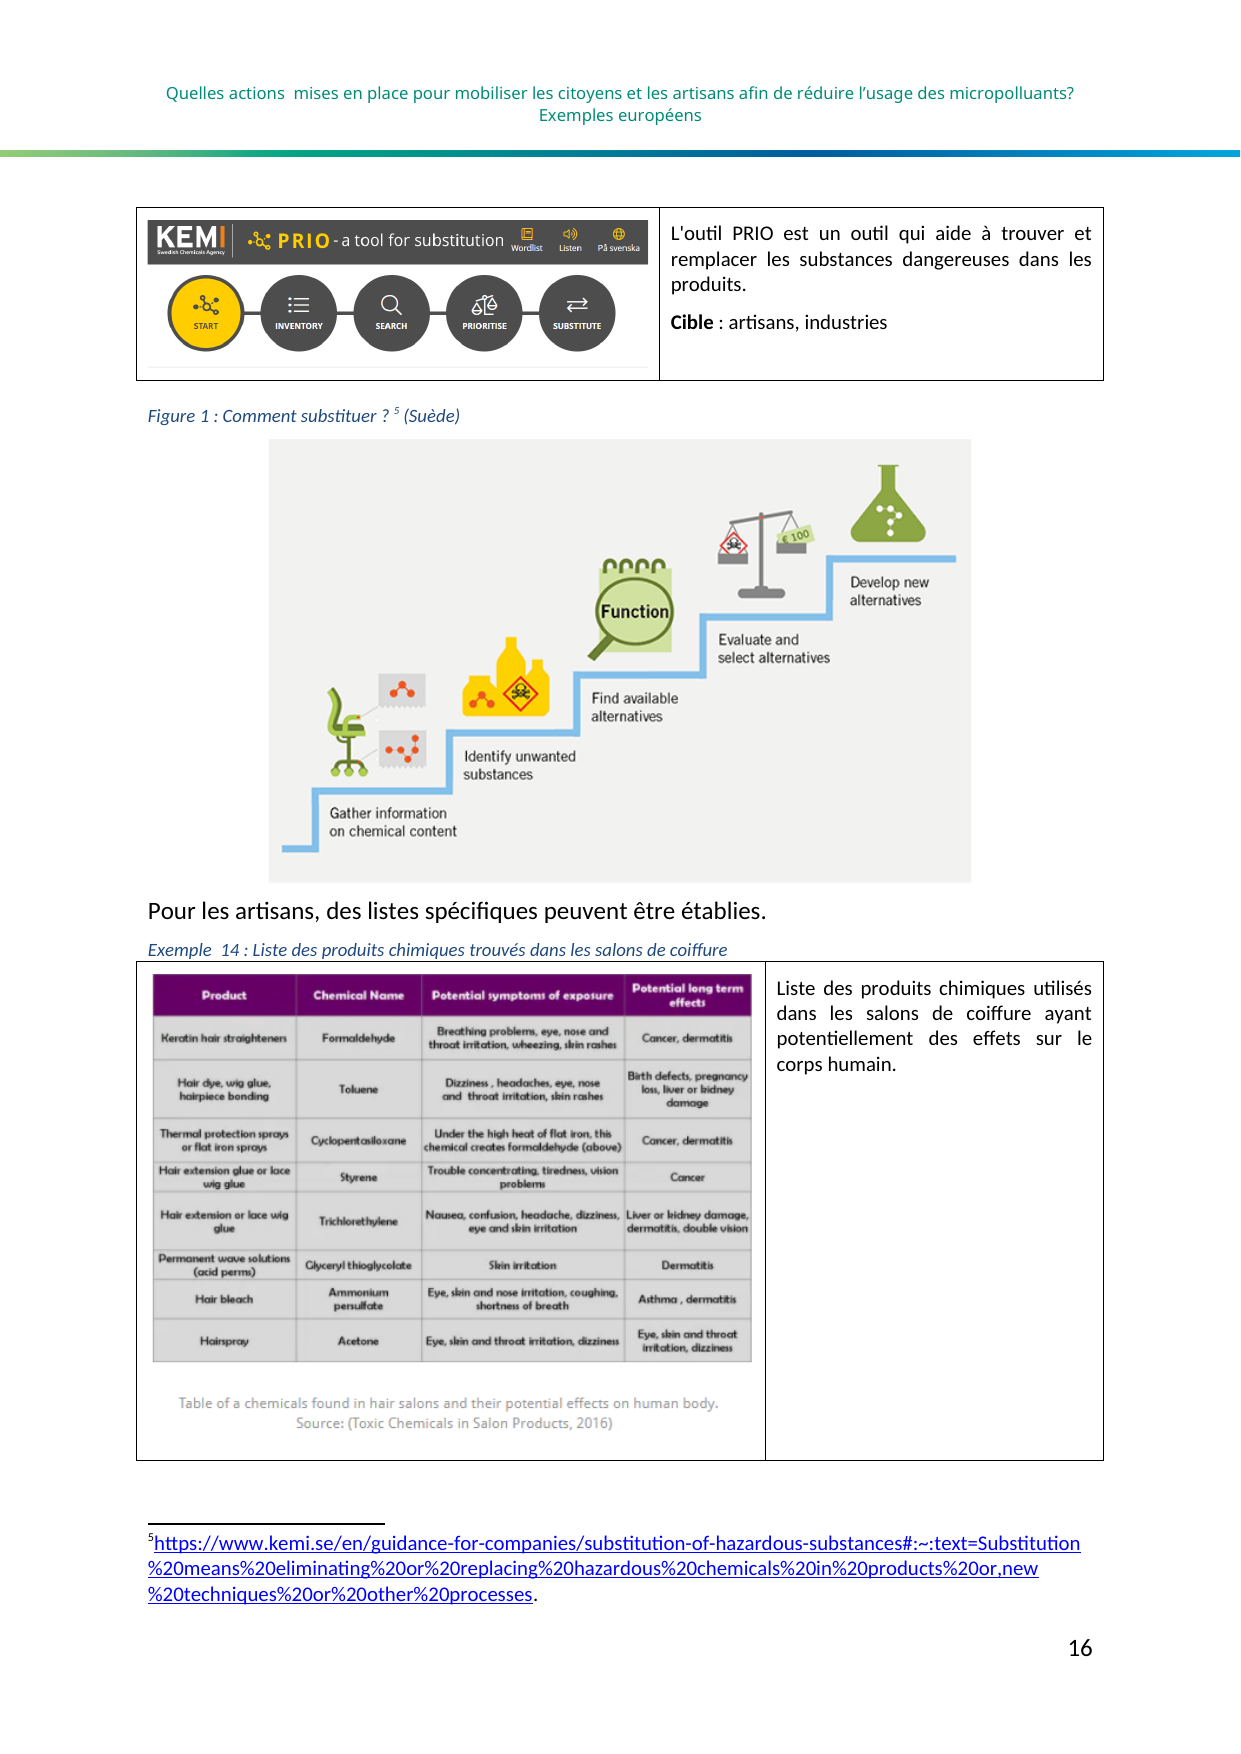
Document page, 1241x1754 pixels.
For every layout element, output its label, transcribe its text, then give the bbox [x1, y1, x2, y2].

text Figure 1 : Comment substituer ? (Suède) [148, 404, 1092, 427]
picture [268, 439, 972, 883]
picture [147, 220, 649, 368]
table_header L'outil PRIO est un outil qui aide à trouver et remplacer les substances dangereuses dans les produits. Cible : artisans, industries [660, 208, 1103, 380]
table_header Liste des produits chimiques utilisés dans les salons de coiffure ayant potentiellement des effets sur le corps humain. [766, 962, 1103, 1459]
table_header [137, 208, 659, 380]
picture [756, 150, 939, 157]
table_header [137, 962, 765, 1459]
text Exemple 14 : Liste des produits chimiques trouvés dans les salons de coiffure [148, 938, 1092, 961]
text Pour les artisans, des listes spécifiques peuvent être établies. [148, 895, 1092, 926]
picture [0, 150, 607, 157]
picture [147, 974, 753, 1447]
